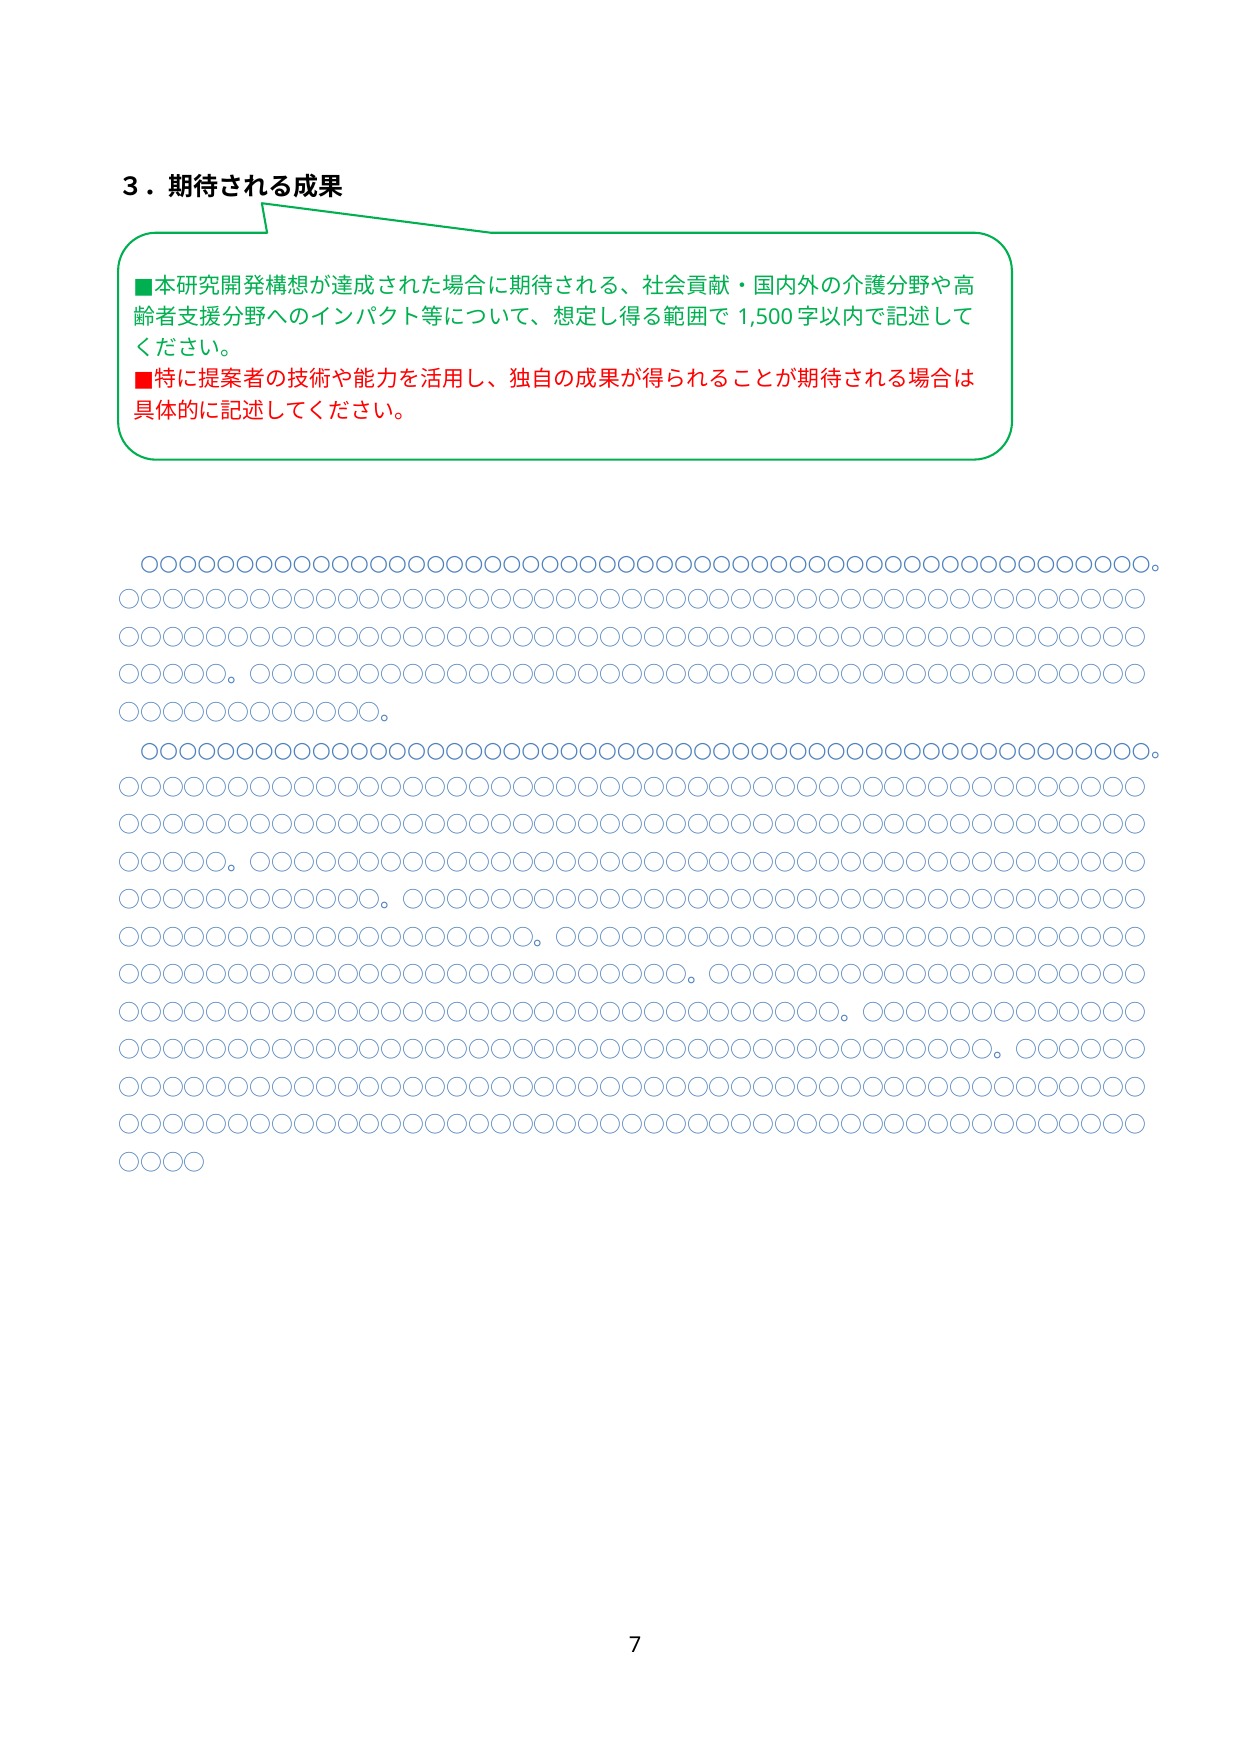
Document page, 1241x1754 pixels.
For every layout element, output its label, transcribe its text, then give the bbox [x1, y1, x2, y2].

text ○○○○○○○○○○○○○○○○○○○○○○○○○○○○○○○○○○○○○○○○○○○○○○○○○○○○○。○○○○○○○○○○○○○○○○○○○○○○○○○○○○○○○○○○○○○○○○○○○○○○○○○○○○○○○○○○○○○○○○○○○○○○○○○○○○○○○○○○○○○○○○○○○○○○○○○○○。○○○○○○○○○○○○○○○○○○○○○○○○○○○○○○○○○○○○○○○○○○○○○○○○○○○○○。○○○○○○○○○○○○○○○○○○○○○○○○○○○○○○○○○○○○○○○○○○○○○○○○○○○○○。○○○○○○○○○○○○○○○○○○○○○○○○○○○○○○○○○○○○○○○○○○○○○○○○○○○○○。○○○○○○○○○○○○○○○○○○○○○○○○○○○○○○○○○○○○○○○○○○○○○○○○○○○○○。○○○○○○○○○○○○○○○○○○○○○○○○○○○○○○○○○○○○○○○○○○○○○○○○○○○○○。○○○○○○○○○○○○○○○○○○○○○○○○○○○○○○○○○○○○○○○○○○○○○○○○○○○○○○○○○○○○○○○○○○○○○○○○○○○○○○○○○○○○○○○○○○○○○○○○○○○○○○○○ [118, 728, 1152, 1178]
subtitle ３．期待される成果 [118, 165, 1152, 203]
text ○○○○○○○○○○○○○○○○○○○○○○○○○○○○○○○○○○○○○○○○○○○○○○○○○○○○○。○○○○○○○○○○○○○○○○○○○○○○○○○○○○○○○○○○○○○○○○○○○○○○○○○○○○○○○○○○○○○○○○○○○○○○○○○○○○○○○○○○○○○○○○○○○○○○○○○○○。○○○○○○○○○○○○○○○○○○○○○○○○○○○○○○○○○○○○○○○○○○○○○○○○○○○○○。 [118, 540, 1152, 728]
